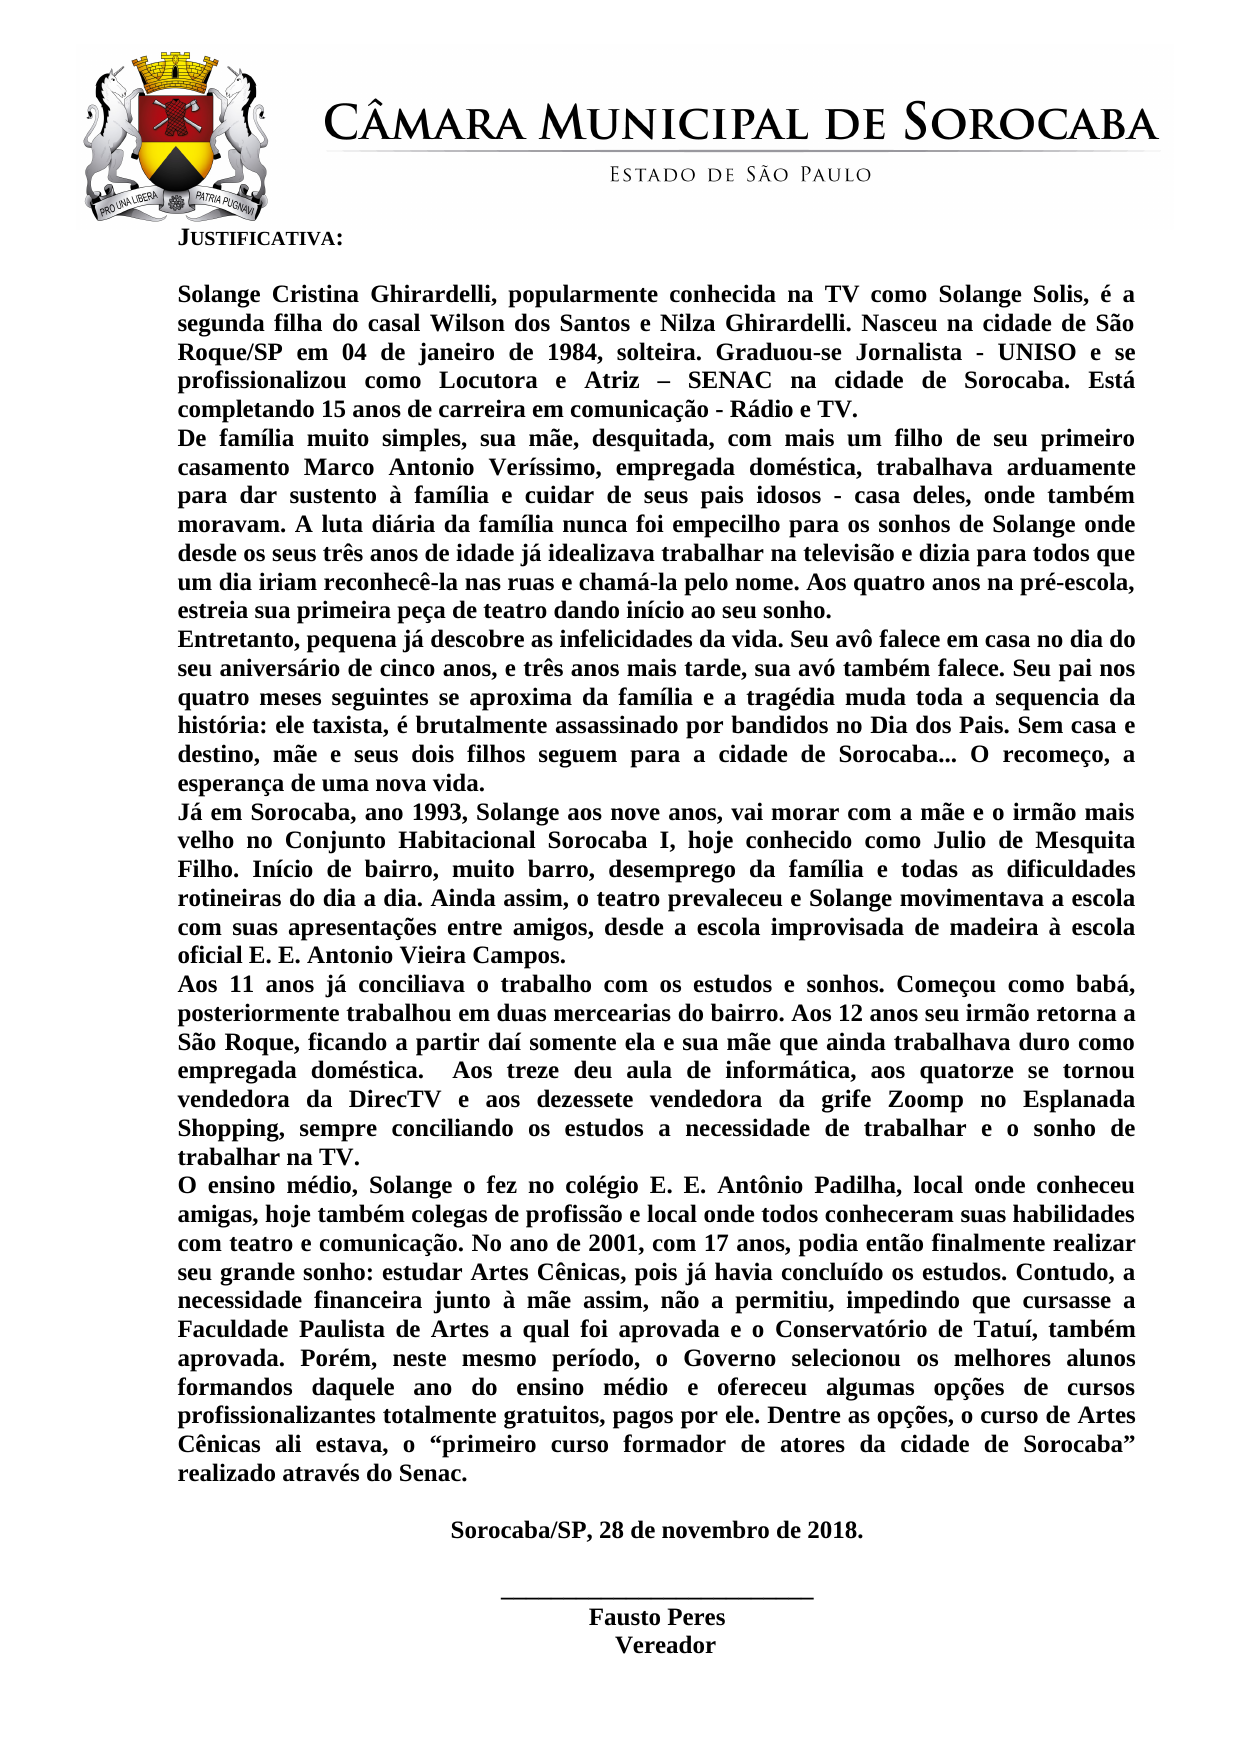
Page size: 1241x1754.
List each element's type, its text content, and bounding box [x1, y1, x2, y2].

text _________________________ [177, 1573, 1137, 1602]
picture [76, 44, 1174, 230]
text Vereador [177, 1630, 1137, 1659]
text Fausto Peres [177, 1602, 1137, 1630]
text O ensino médio, Solange o fez no colégio E. E. Antônio Padilha, local onde conheceu amigas, hoje também colegas de profissão e local onde todos conheceram suas habilidades com teatro e comunicação. No ano de 2001, com 17 anos, podia então finalmente realizar seu grande sonho: estudar Artes Cênicas, pois já havia concluído os estudos. Contudo, a necessidade financeira junto à mãe assim, não a permitiu, impedindo que cursasse a Faculdade Paulista de Artes a qual foi aprovada e o Conservatório de Tatuí, também aprovada. Porém, neste mesmo período, o Governo selecionou os melhores alunos formandos daquele ano do ensino médio e ofereceu algumas opções de cursos profissionalizantes totalmente gratuitos, pagos por ele. Dentre as opções, o curso de Artes Cênicas ali estava, o “primeiro curso formador de atores da cidade de Sorocaba” realizado através do Senac. [177, 1170, 1137, 1487]
text Solange Cristina Ghirardelli, popularmente conhecida na TV como Solange Solis, é a segunda filha do casal Wilson dos Santos e Nilza Ghirardelli. Nasceu na cidade de São Roque/SP em 04 de janeiro de 1984, solteira. Graduou-se Jornalista - UNISO e se profissionalizou como Locutora e Atriz – SENAC na cidade de Sorocaba. Está completando 15 anos de carreira em comunicação - Rádio e TV. [177, 279, 1137, 423]
text Aos 11 anos já conciliava o trabalho com os estudos e sonhos. Começou como babá, posteriormente trabalhou em duas mercearias do bairro. Aos 12 anos seu irmão retorna a São Roque, ficando a partir daí somente ela e sua mãe que ainda trabalhava duro como empregada doméstica. Aos treze deu aula de informática, aos quatorze se tornou vendedora da DirecTV e aos dezessete vendedora da grife Zoomp no Esplanada Shopping, sempre conciliando os estudos a necessidade de trabalhar e o sonho de trabalhar na TV. [177, 969, 1137, 1170]
text De família muito simples, sua mãe, desquitada, com mais um filho de seu primeiro casamento Marco Antonio Veríssimo, empregada doméstica, trabalhava arduamente para dar sustento à família e cuidar de seus pais idosos - casa deles, onde também moravam. A luta diária da família nunca foi empecilho para os sonhos de Solange onde desde os seus três anos de idade já idealizava trabalhar na televisão e dizia para todos que um dia iriam reconhecê-la nas ruas e chamá-la pelo nome. Aos quatro anos na pré-escola, estreia sua primeira peça de teatro dando início ao seu sonho. [177, 423, 1137, 624]
text Sorocaba/SP, 28 de novembro de 2018. [177, 1515, 1137, 1544]
text Entretanto, pequena já descobre as infelicidades da vida. Seu avô falece em casa no dia do seu aniversário de cinco anos, e três anos mais tarde, sua avó também falece. Seu pai nos quatro meses seguintes se aproxima da família e a tragédia muda toda a sequencia da história: ele taxista, é brutalmente assassinado por bandidos no Dia dos Pais. Sem casa e destino, mãe e seus dois filhos seguem para a cidade de Sorocaba... O recomeço, a esperança de uma nova vida. [177, 624, 1137, 797]
text Justificativa: [177, 222, 1137, 250]
text Já em Sorocaba, ano 1993, Solange aos nove anos, vai morar com a mãe e o irmão mais velho no Conjunto Habitacional Sorocaba I, hoje conhecido como Julio de Mesquita Filho. Início de bairro, muito barro, desemprego da família e todas as dificuldades rotineiras do dia a dia. Ainda assim, o teatro prevaleceu e Solange movimentava a escola com suas apresentações entre amigos, desde a escola improvisada de madeira à escola oficial E. E. Antonio Vieira Campos. [177, 797, 1137, 969]
